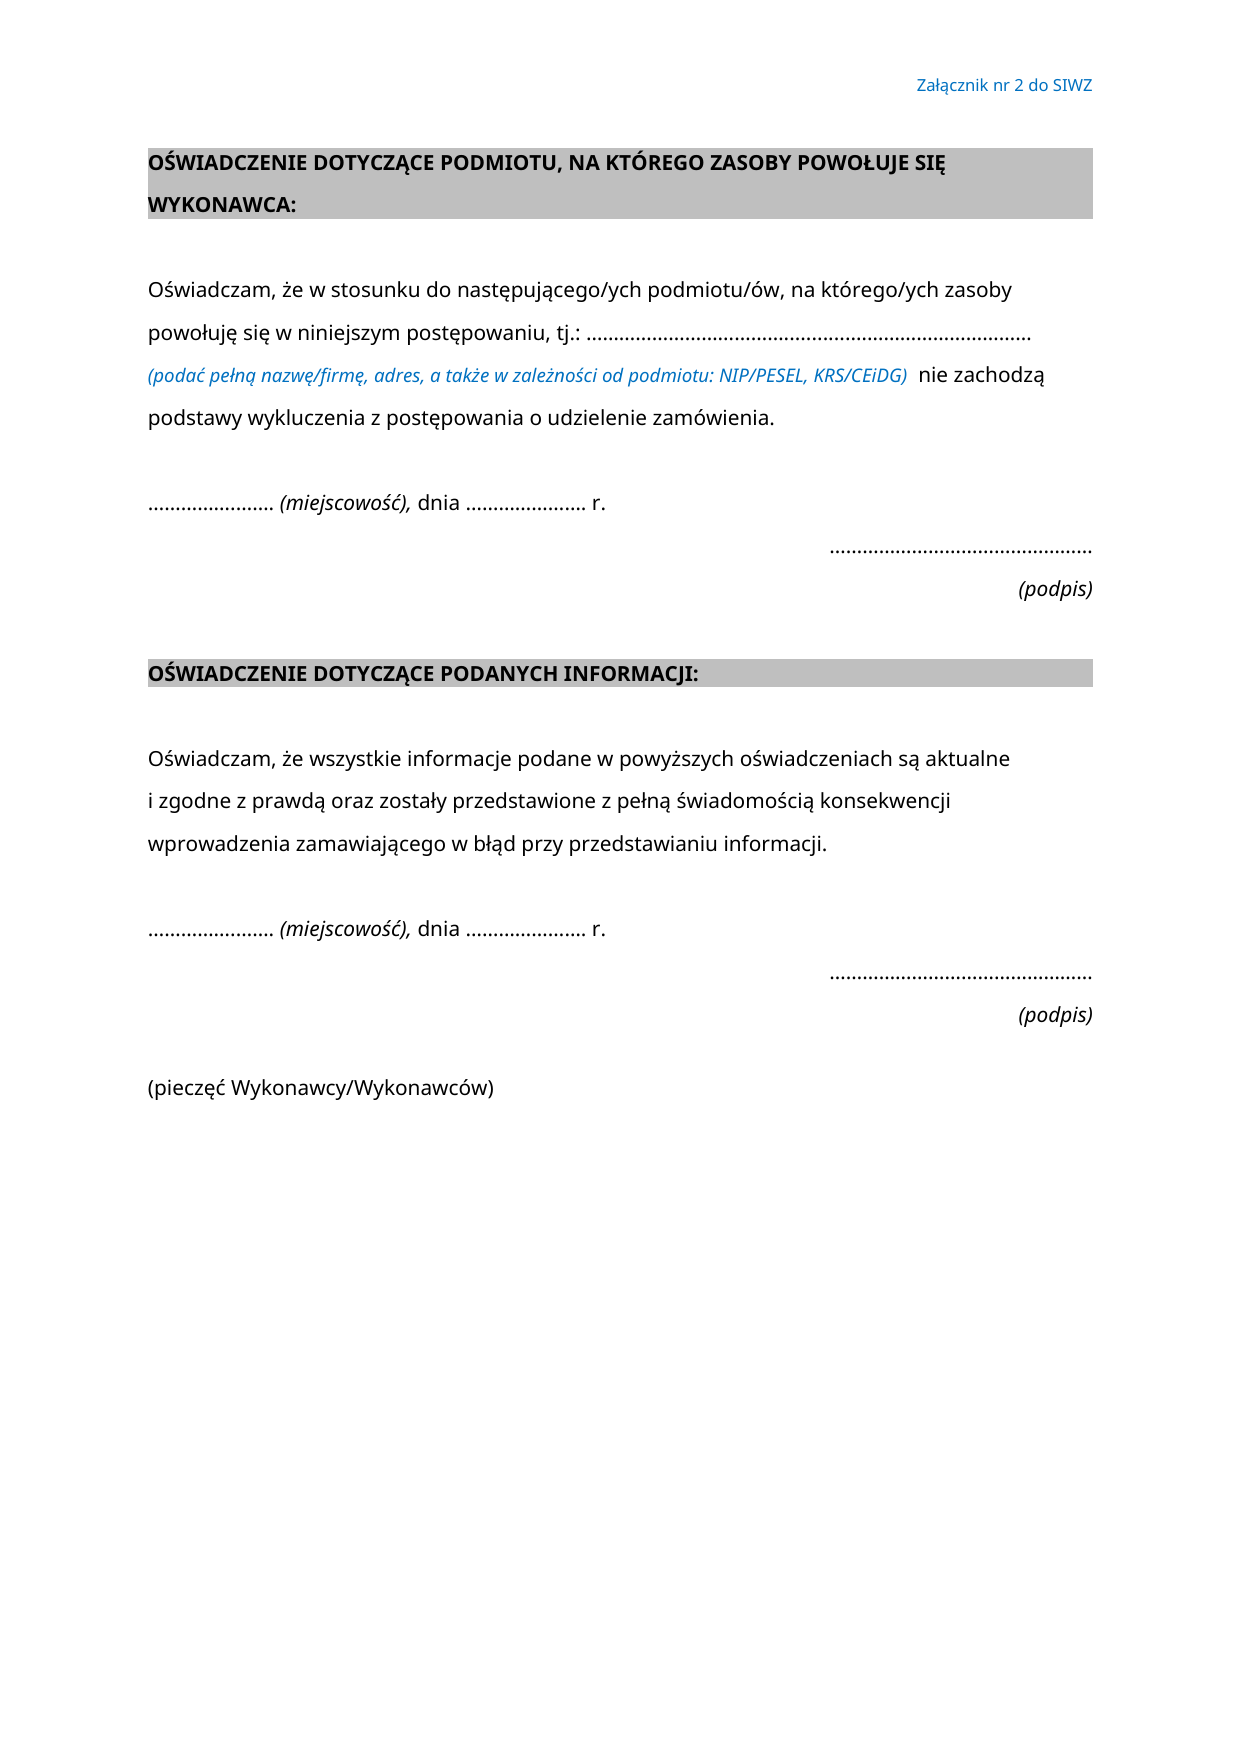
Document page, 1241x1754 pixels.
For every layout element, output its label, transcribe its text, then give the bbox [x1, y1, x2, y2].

text …………….……. (miejscowość), dnia …………………. r. [148, 488, 1093, 517]
text OŚWIADCZENIE DOTYCZĄCE PODANYCH INFORMACJI: [148, 659, 1093, 687]
text …………….……. (miejscowość), dnia …………………. r. [148, 914, 1093, 943]
text (podpis) [738, 574, 1093, 602]
text Oświadczam, że wszystkie informacje podane w powyższych oświadczeniach są aktualne i zgodne z prawdą oraz zostały przedstawione z pełną świadomością konsekwencji wprowadzenia zamawiającego w błąd przy przedstawianiu informacji. [148, 744, 1093, 858]
text Oświadczam, że w stosunku do następującego/ych podmiotu/ów, na którego/ych zasoby powołuję się w niniejszym postępowaniu, tj.: ………………………………............…………………………… (podać pełną nazwę/firmę, adres, a także w zależności od podmiotu: NIP/PESEL, KRS/CEiDG) nie zachodzą podstawy wykluczenia z postępowania o udzielenie zamówienia. [148, 275, 1093, 432]
text ………………………………………… [148, 957, 1093, 986]
text (podpis) [738, 1000, 1093, 1028]
text OŚWIADCZENIE DOTYCZĄCE PODMIOTU, NA KTÓREGO ZASOBY POWOŁUJE SIĘ WYKONAWCA: [148, 148, 1093, 219]
text (pieczęć Wykonawcy/Wykonawców) [148, 1073, 1093, 1101]
text ………………………………………… [148, 531, 1093, 559]
